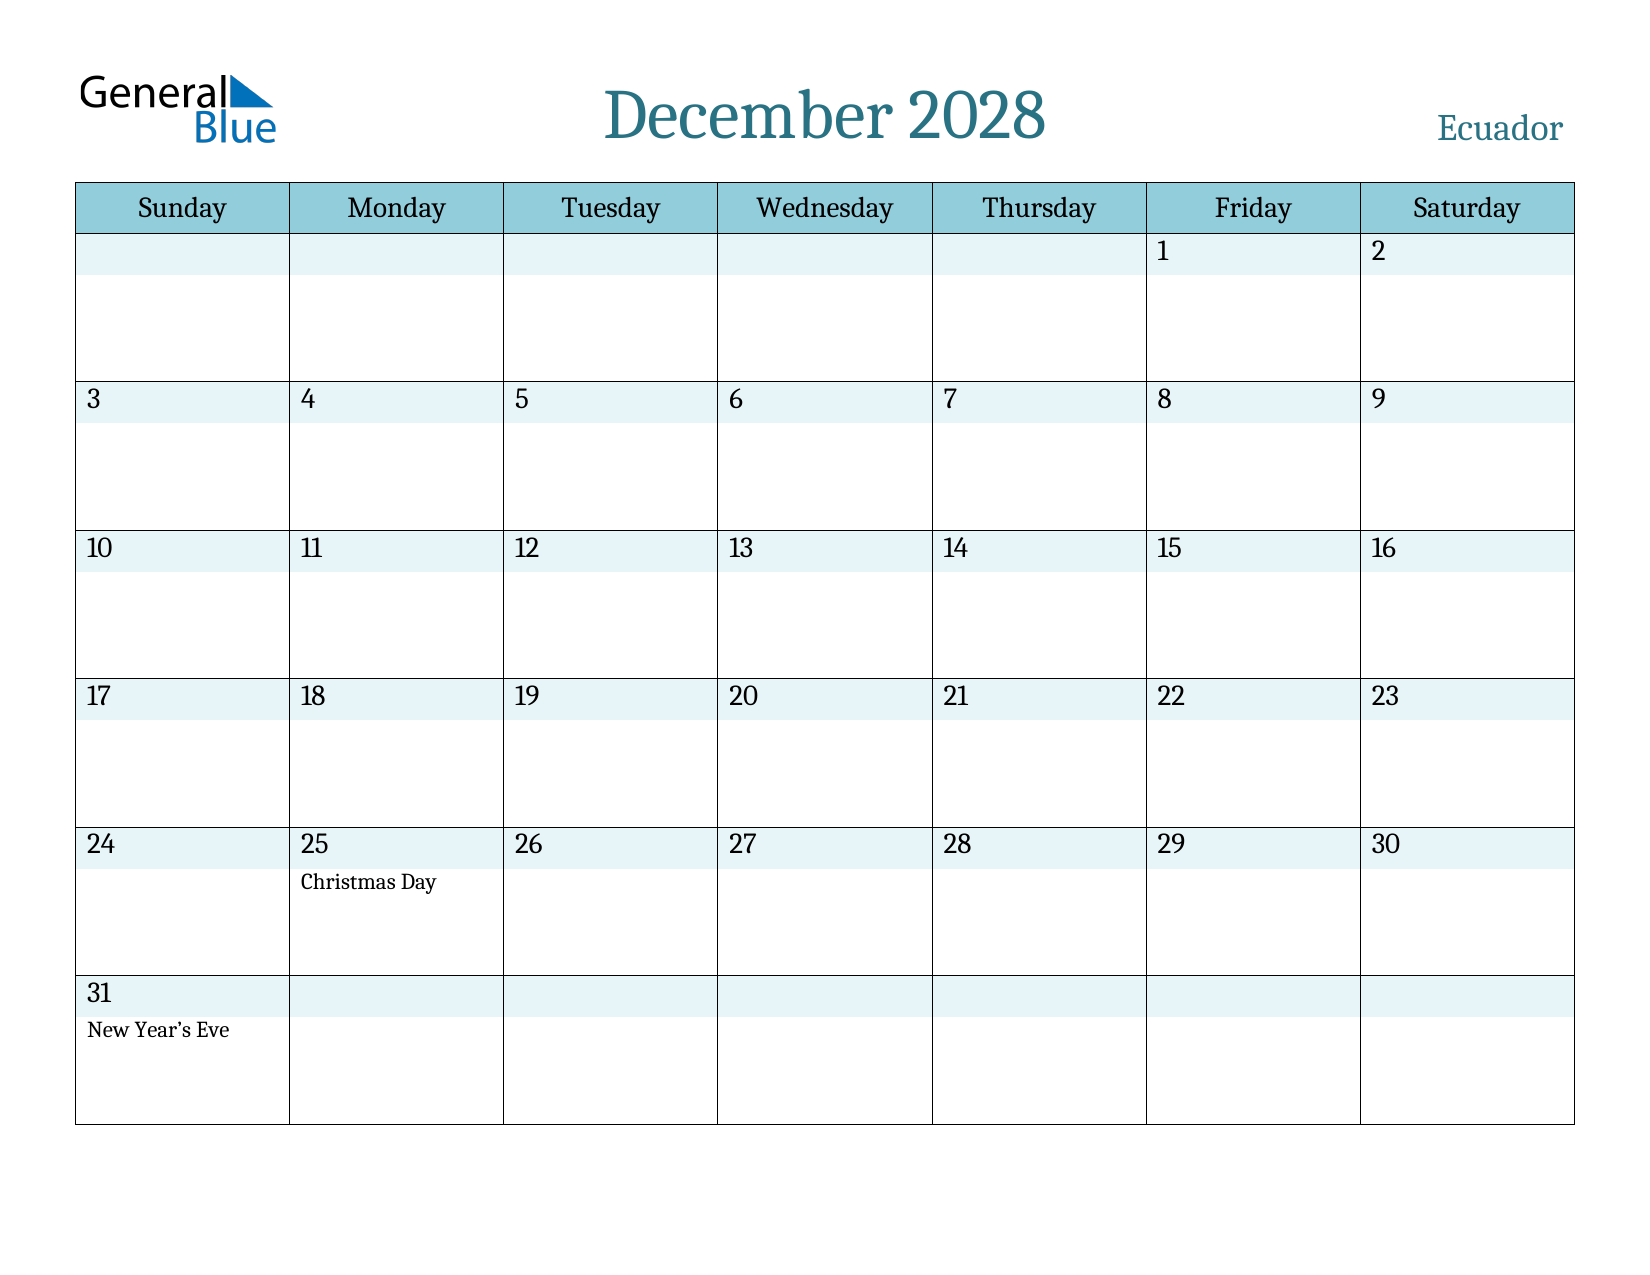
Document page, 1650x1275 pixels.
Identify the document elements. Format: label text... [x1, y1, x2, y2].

table_cell Sunday [76, 183, 289, 233]
table_cell 23 [1361, 679, 1574, 720]
table_cell [1147, 423, 1360, 530]
table_cell [933, 275, 1146, 381]
table_header December 2028 [504, 75, 1146, 182]
table_cell [933, 976, 1146, 1017]
table_cell Christmas Day [290, 869, 503, 975]
table_cell 17 [76, 679, 289, 720]
table_cell 6 [718, 382, 932, 423]
table_cell [76, 275, 289, 381]
table_cell Thursday [933, 183, 1146, 233]
table_cell 29 [1147, 828, 1360, 869]
table_cell [504, 1017, 717, 1123]
table_cell [504, 234, 717, 275]
table_cell 2 [1361, 234, 1574, 275]
table_cell [718, 234, 932, 275]
table_cell [76, 234, 289, 275]
table_cell 15 [1147, 531, 1360, 572]
table_header Ecuador [1146, 75, 1574, 182]
table_cell 24 [76, 828, 289, 869]
table_cell [933, 869, 1146, 975]
table_cell [290, 1017, 503, 1123]
table_cell [1361, 976, 1574, 1017]
table_cell 9 [1361, 382, 1574, 423]
table_header [76, 75, 503, 182]
table_cell [933, 1017, 1146, 1123]
table_cell [1361, 720, 1574, 827]
table_cell 14 [933, 531, 1146, 572]
table_cell [290, 423, 503, 530]
table_cell 16 [1361, 531, 1574, 572]
table_cell [504, 869, 717, 975]
table_cell 21 [933, 679, 1146, 720]
table_cell 8 [1147, 382, 1360, 423]
table_cell 4 [290, 382, 503, 423]
table_cell [76, 869, 289, 975]
table_cell 12 [504, 531, 717, 572]
table_cell [290, 234, 503, 275]
table_cell 27 [718, 828, 932, 869]
table_cell [933, 234, 1146, 275]
table_cell [1361, 1017, 1574, 1123]
table_cell [718, 869, 932, 975]
table_cell [290, 976, 503, 1017]
table_cell [1361, 869, 1574, 975]
table_cell [290, 572, 503, 678]
table_cell [504, 976, 717, 1017]
table_cell Saturday [1361, 183, 1574, 233]
table_cell [290, 720, 503, 827]
table_cell 11 [290, 531, 503, 572]
table_cell [76, 423, 289, 530]
table_cell [933, 423, 1146, 530]
table_cell [1147, 720, 1360, 827]
table_cell Tuesday [504, 183, 717, 233]
table_cell [718, 275, 932, 381]
table_cell 1 [1147, 234, 1360, 275]
table_cell [504, 423, 717, 530]
table_cell [718, 720, 932, 827]
table_cell 3 [76, 382, 289, 423]
table_cell [718, 1017, 932, 1123]
table_cell [1361, 423, 1574, 530]
table_cell [1147, 572, 1360, 678]
table_cell [504, 572, 717, 678]
table_cell [718, 976, 932, 1017]
table_cell 10 [76, 531, 289, 572]
table_cell [76, 720, 289, 827]
table_cell 7 [933, 382, 1146, 423]
table_cell [1147, 869, 1360, 975]
table_cell [718, 423, 932, 530]
table_cell [504, 720, 717, 827]
table_cell Friday [1147, 183, 1360, 233]
table_cell 5 [504, 382, 717, 423]
table_cell Wednesday [718, 183, 932, 233]
table_cell [1361, 572, 1574, 678]
table_cell [76, 572, 289, 678]
table_cell 26 [504, 828, 717, 869]
table_cell 20 [718, 679, 932, 720]
table_cell [933, 572, 1146, 678]
table_cell 30 [1361, 828, 1574, 869]
table_cell 31 [76, 976, 289, 1017]
table_cell 18 [290, 679, 503, 720]
table_cell 13 [718, 531, 932, 572]
table_cell [504, 275, 717, 381]
table_cell 28 [933, 828, 1146, 869]
table_cell [718, 572, 932, 678]
table_cell [1361, 275, 1574, 381]
table_cell [1147, 275, 1360, 381]
table_cell 22 [1147, 679, 1360, 720]
table_cell [1147, 1017, 1360, 1123]
table_cell [1147, 976, 1360, 1017]
table_cell [290, 275, 503, 381]
table_cell 19 [504, 679, 717, 720]
table_cell 25 [290, 828, 503, 869]
table_cell [933, 720, 1146, 827]
table_cell Monday [290, 183, 503, 233]
picture [80, 75, 276, 143]
table_cell New Year’s Eve [76, 1017, 289, 1123]
